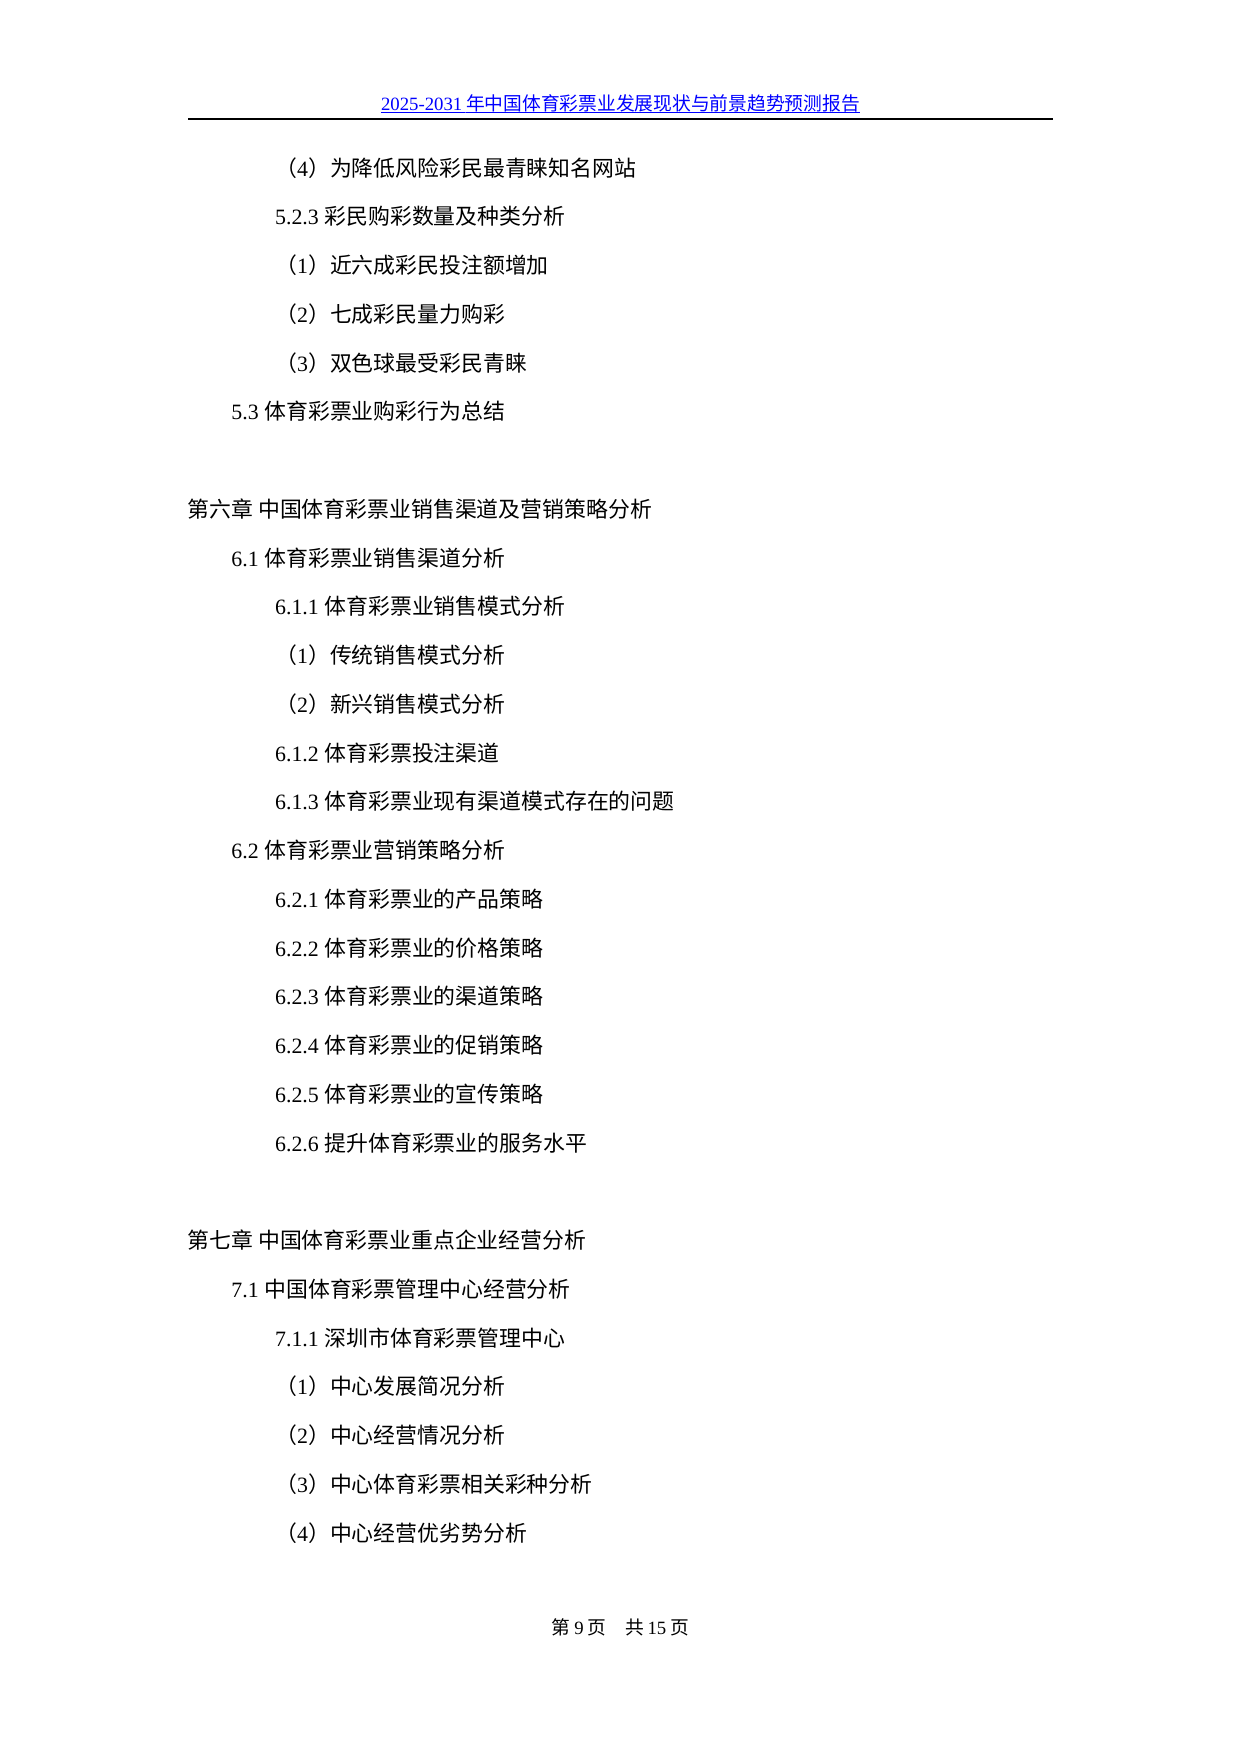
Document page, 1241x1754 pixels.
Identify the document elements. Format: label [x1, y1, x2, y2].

text [187, 150, 1053, 1548]
